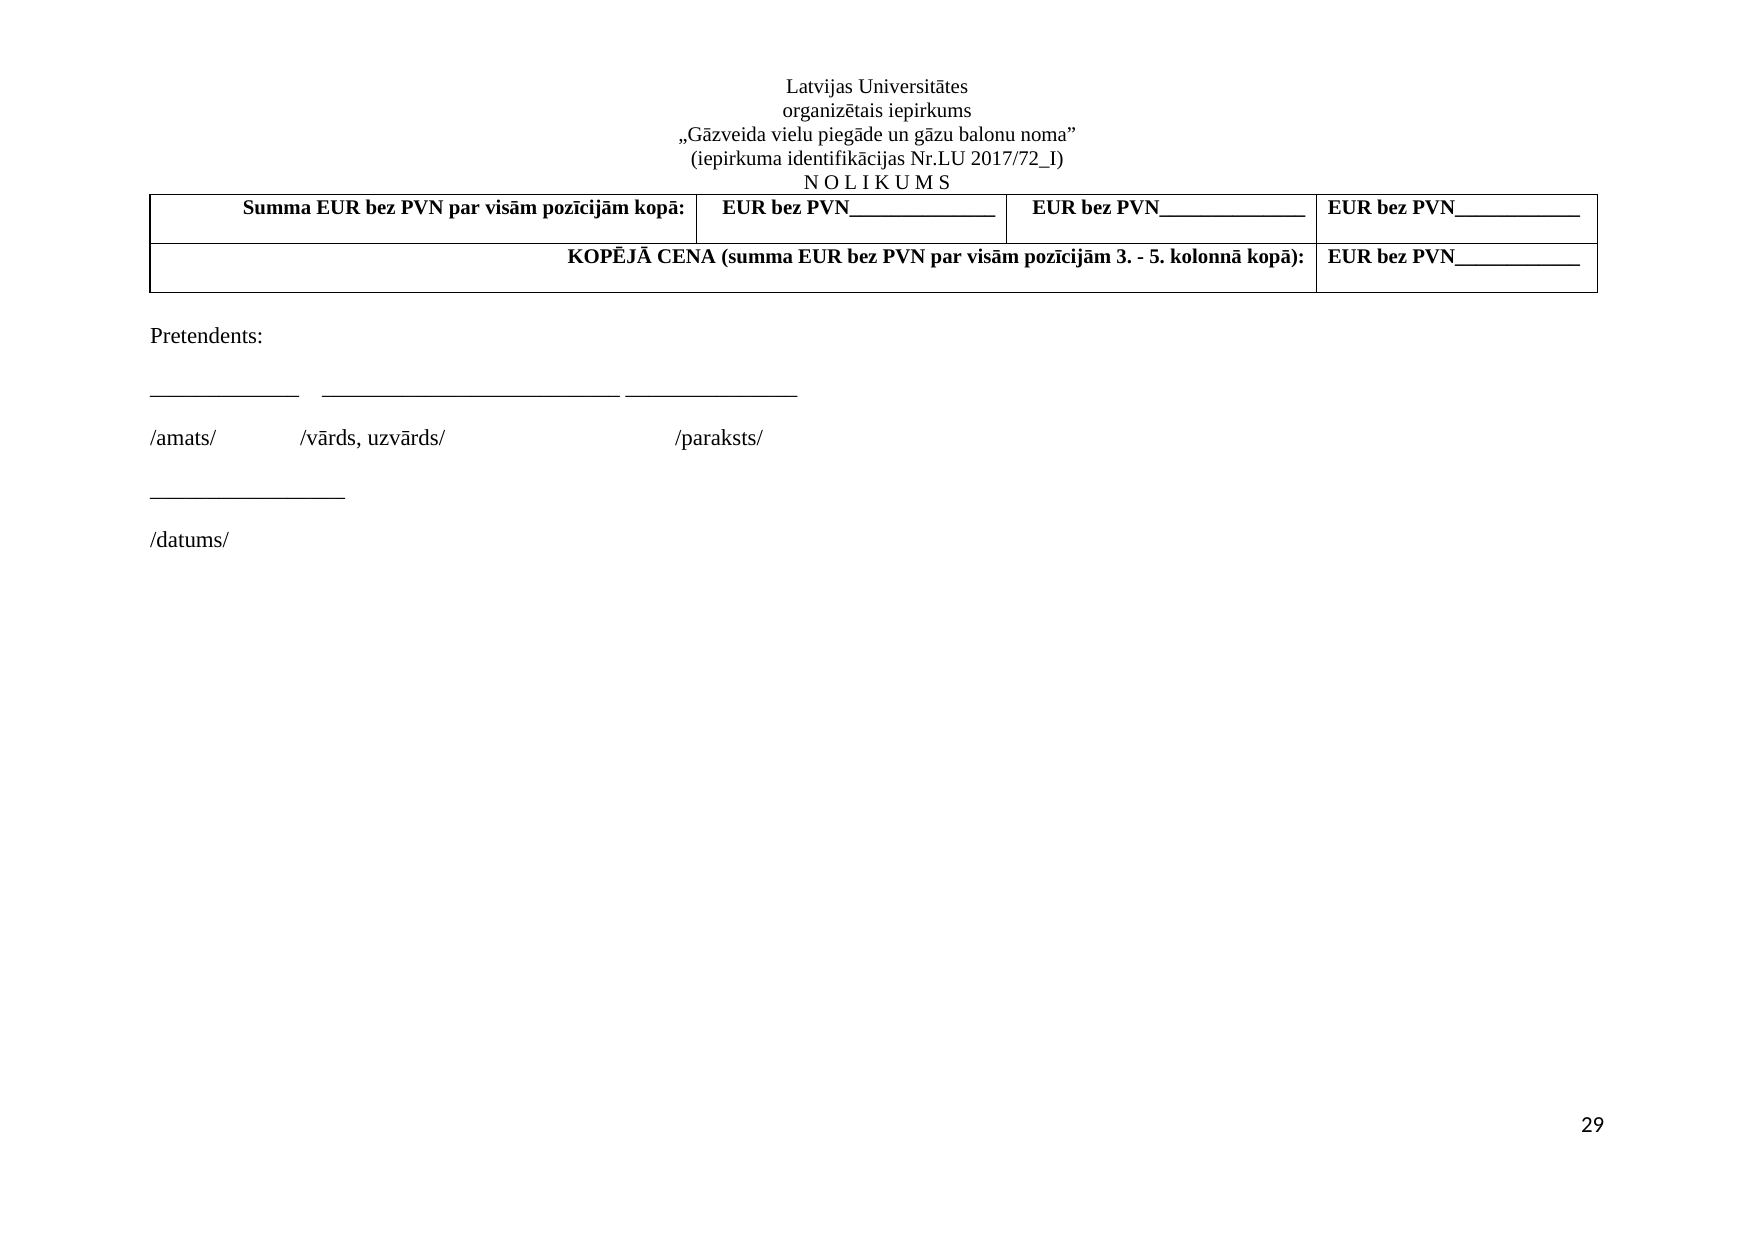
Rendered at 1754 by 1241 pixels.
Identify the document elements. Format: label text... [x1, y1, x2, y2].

text /amats/ /vārds, uzvārds/ /paraksts/ [150, 424, 1604, 450]
text _____________ __________________________ _______________ [150, 373, 1604, 399]
table_cell EUR bez PVN______________ [697, 195, 1006, 243]
table_cell Summa EUR bez PVN par visām pozīcijām kopā: [151, 195, 696, 243]
table_cell EUR bez PVN______________ [1007, 195, 1316, 243]
text /datums/ [150, 526, 1604, 552]
text Pretendents: [150, 322, 1604, 348]
table_cell EUR bez PVN____________ [1317, 195, 1597, 243]
table_cell KOPĒJĀ CENA (summa EUR bez PVN par visām pozīcijām 3. - 5. kolonnā kopā): [151, 244, 1316, 292]
text _________________ [150, 475, 1604, 501]
table_cell EUR bez PVN____________ [1317, 244, 1597, 292]
